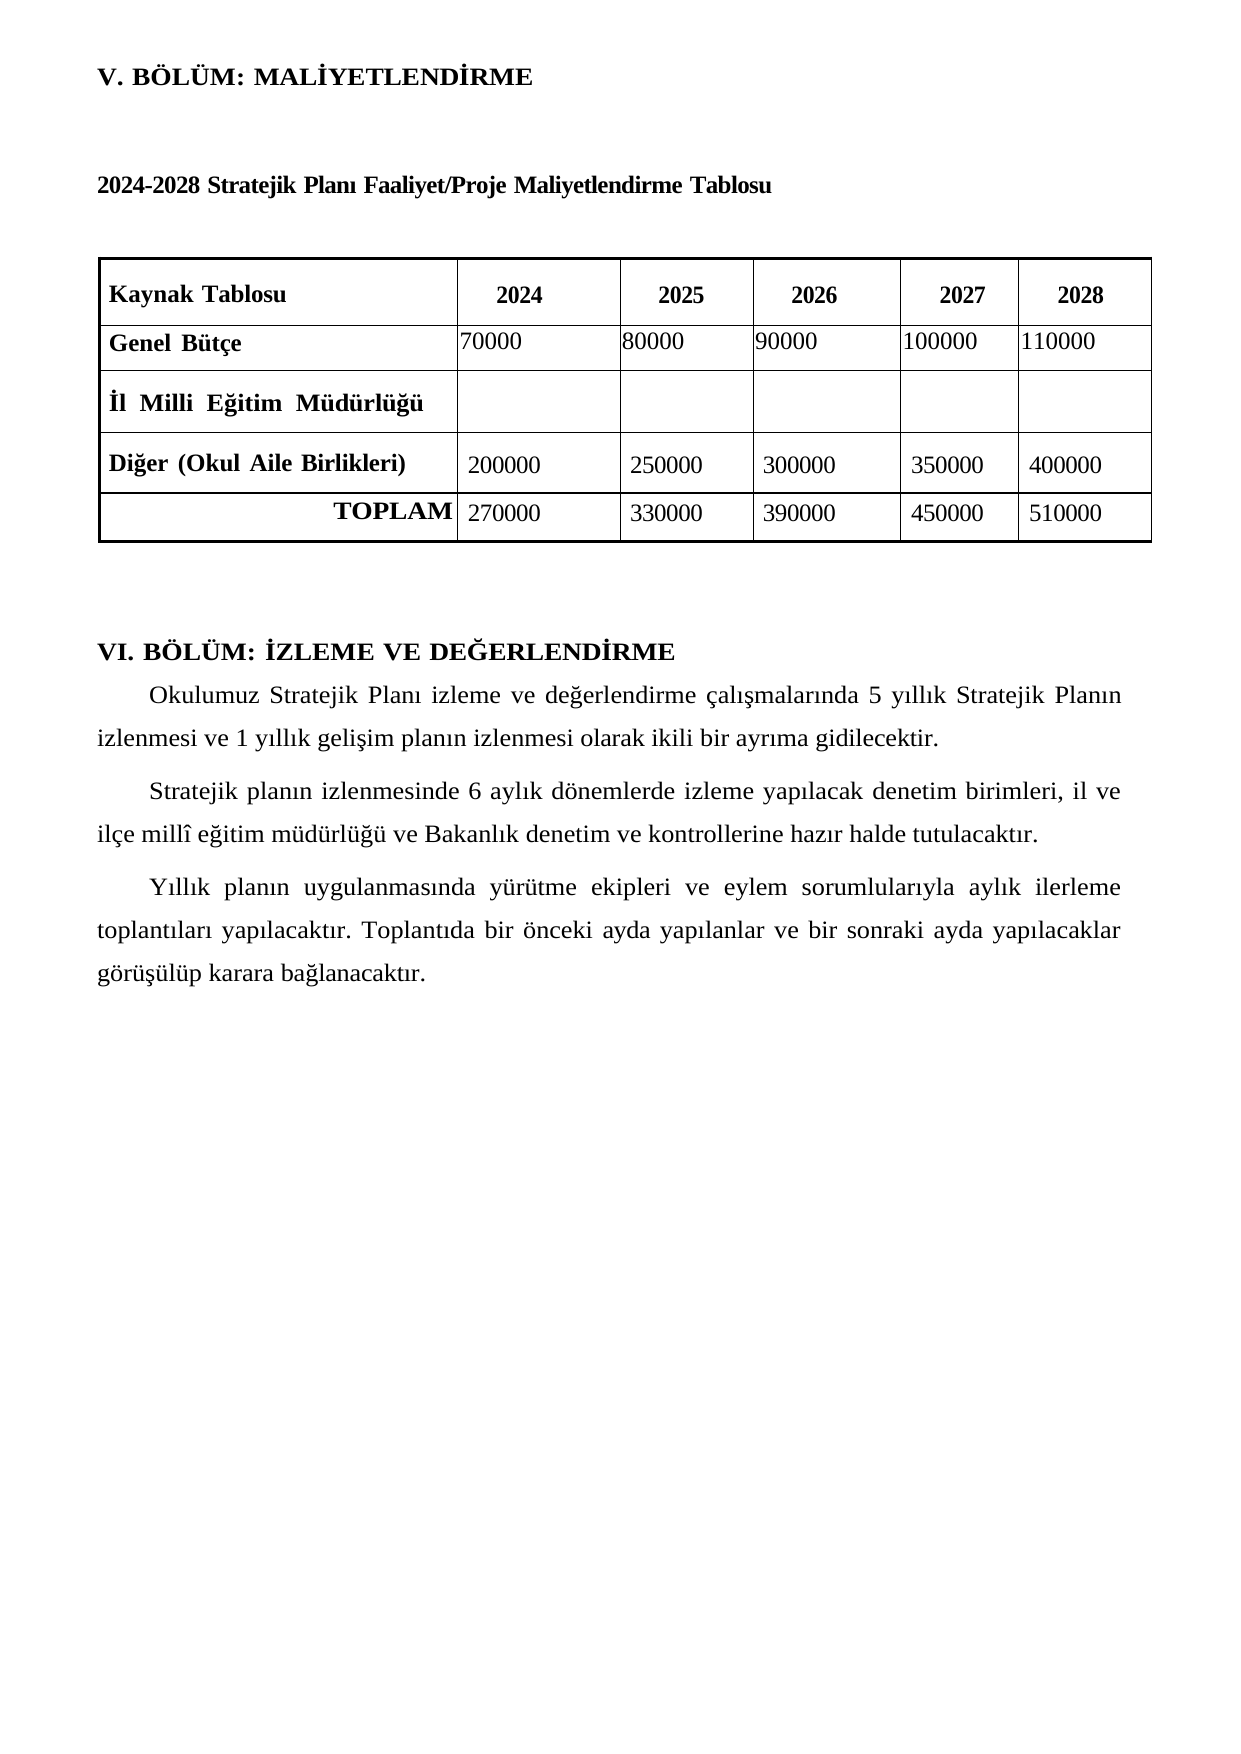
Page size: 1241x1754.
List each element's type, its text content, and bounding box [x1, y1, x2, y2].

table_cell 80000 [621, 326, 753, 369]
table_cell Diğer (Okul Aile Birlikleri) [101, 433, 457, 492]
table_cell 510000 [1019, 494, 1151, 540]
table_cell 270000 [458, 494, 620, 540]
table_cell [621, 371, 753, 432]
text Stratejik planın izlenmesinde 6 aylık dönemlerde izleme yapılacak denetim birimleri, il ve ilçe millî eğitim müdürlüğü ve Bakanlık denetim ve kontrollerine hazır halde tutulacaktır. [97, 776, 1121, 848]
table_cell [458, 371, 620, 432]
table_cell 390000 [754, 494, 900, 540]
table_cell Genel Bütçe [101, 326, 457, 369]
table_header Kaynak Tablosu [101, 260, 457, 325]
table_cell 250000 [621, 433, 753, 492]
table_cell 100000 [901, 326, 1018, 369]
table_cell 90000 [754, 326, 900, 369]
table_header 2026 [754, 260, 900, 325]
text V. BÖLÜM: MALİYETLENDİRME [97, 62, 1121, 91]
table_header 2024 [458, 260, 620, 325]
table_cell [901, 371, 1018, 432]
table_cell 400000 [1019, 433, 1151, 492]
table_cell 110000 [1019, 326, 1151, 369]
text Yıllık planın uygulanmasında yürütme ekipleri ve eylem sorumlularıyla aylık ilerleme toplantıları yapılacaktır. Toplantıda bir önceki ayda yapılanlar ve bir sonraki ayda yapılacaklar görüşülüp karara bağlanacaktır. [97, 872, 1121, 987]
table_cell 70000 [458, 326, 620, 369]
text 2024-2028 Stratejik Planı Faaliyet/Proje Maliyetlendirme Tablosu [97, 170, 1121, 199]
table_cell [1019, 371, 1151, 432]
table_cell 330000 [621, 494, 753, 540]
table_header 2027 [901, 260, 1018, 325]
table_header 2025 [621, 260, 753, 325]
table_cell 300000 [754, 433, 900, 492]
table_cell 200000 [458, 433, 620, 492]
table_header 2028 [1019, 260, 1151, 325]
table_cell TOPLAM [101, 494, 457, 540]
table_cell 450000 [901, 494, 1018, 540]
text VI. BÖLÜM: İZLEME VE DEĞERLENDİRME [97, 637, 1121, 666]
table_cell 350000 [901, 433, 1018, 492]
table_cell İl Milli Eğitim Müdürlüğü [101, 371, 457, 432]
text Okulumuz Stratejik Planı izleme ve değerlendirme çalışmalarında 5 yıllık Stratejik Planın izlenmesi ve 1 yıllık gelişim planın izlenmesi olarak ikili bir ayrıma gidilecektir. [97, 680, 1121, 752]
table_cell [754, 371, 900, 432]
